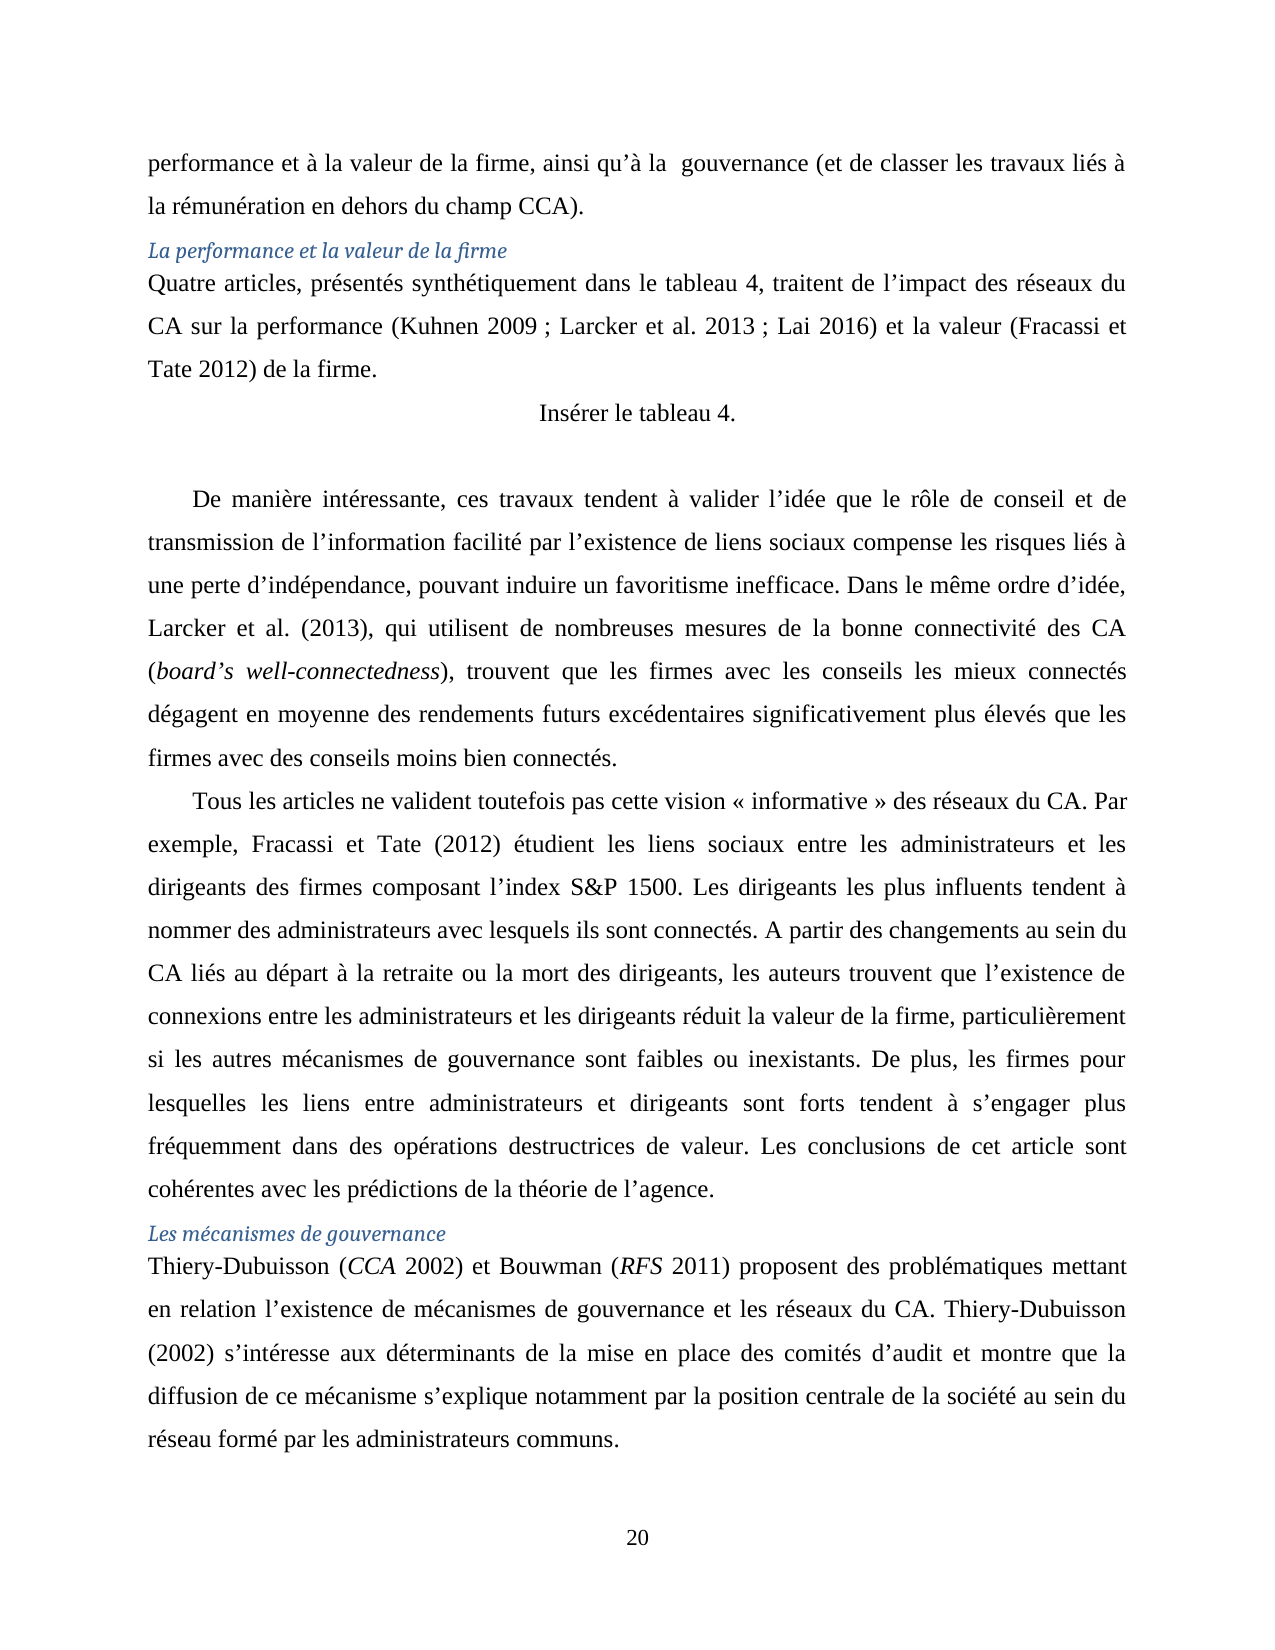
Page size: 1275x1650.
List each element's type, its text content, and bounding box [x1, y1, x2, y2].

text Quatre articles, présentés synthétiquement dans le tableau 4, traitent de l’impact des réseaux du CA sur la performance (Kuhnen 2009 ; Larcker et al. 2013 ; Lai 2016) et la valeur (Fracassi et Tate 2012) de la firme. [148, 268, 1127, 383]
text Insérer le tableau 4. [148, 398, 1127, 426]
text Tous les articles ne valident toutefois pas cette vision « informative » des réseaux du CA. Par exemple, Fracassi et Tate (2012) étudient les liens sociaux entre les administrateurs et les dirigeants des firmes composant l’index S&P 1500. Les dirigeants les plus influents tendent à nommer des administrateurs avec lesquels ils sont connectés. A partir des changements au sein du CA liés au départ à la retraite ou la mort des dirigeants, les auteurs trouvent que l’existence de connexions entre les administrateurs et les dirigeants réduit la valeur de la firme, particulièrement si les autres mécanismes de gouvernance sont faibles ou inexistants. De plus, les firmes pour lesquelles les liens entre administrateurs et dirigeants sont forts tendent à s’engager plus fréquemment dans des opérations destructrices de valeur. Les conclusions de cet article sont cohérentes avec les prédictions de la théorie de l’agence. [148, 786, 1127, 1203]
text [148, 148, 1127, 219]
subtitle Les mécanismes de gouvernance [148, 1221, 1127, 1247]
subtitle La performance et la valeur de la firme [148, 238, 1127, 264]
text De manière intéressante, ces travaux tendent à valider l’idée que le rôle de conseil et de transmission de l’information facilité par l’existence de liens sociaux compense les risques liés à une perte d’indépendance, pouvant induire un favoritisme inefficace. Dans le même ordre d’idée, Larcker et al. (2013), qui utilisent de nombreuses mesures de la bonne connectivité des CA (board’s well-connectedness), trouvent que les firmes avec les conseils les mieux connectés dégagent en moyenne des rendements futurs excédentaires significativement plus élevés que les firmes avec des conseils moins bien connectés. [148, 484, 1127, 771]
text Thiery-Dubuisson (CCA 2002) et Bouwman (RFS 2011) proposent des problématiques mettant en relation l’existence de mécanismes de gouvernance et les réseaux du CA. Thiery-Dubuisson (2002) s’intéresse aux déterminants de la mise en place des comités d’audit et montre que la diffusion de ce mécanisme s’explique notamment par la position centrale de la société au sein du réseau formé par les administrateurs communs. [148, 1251, 1127, 1453]
